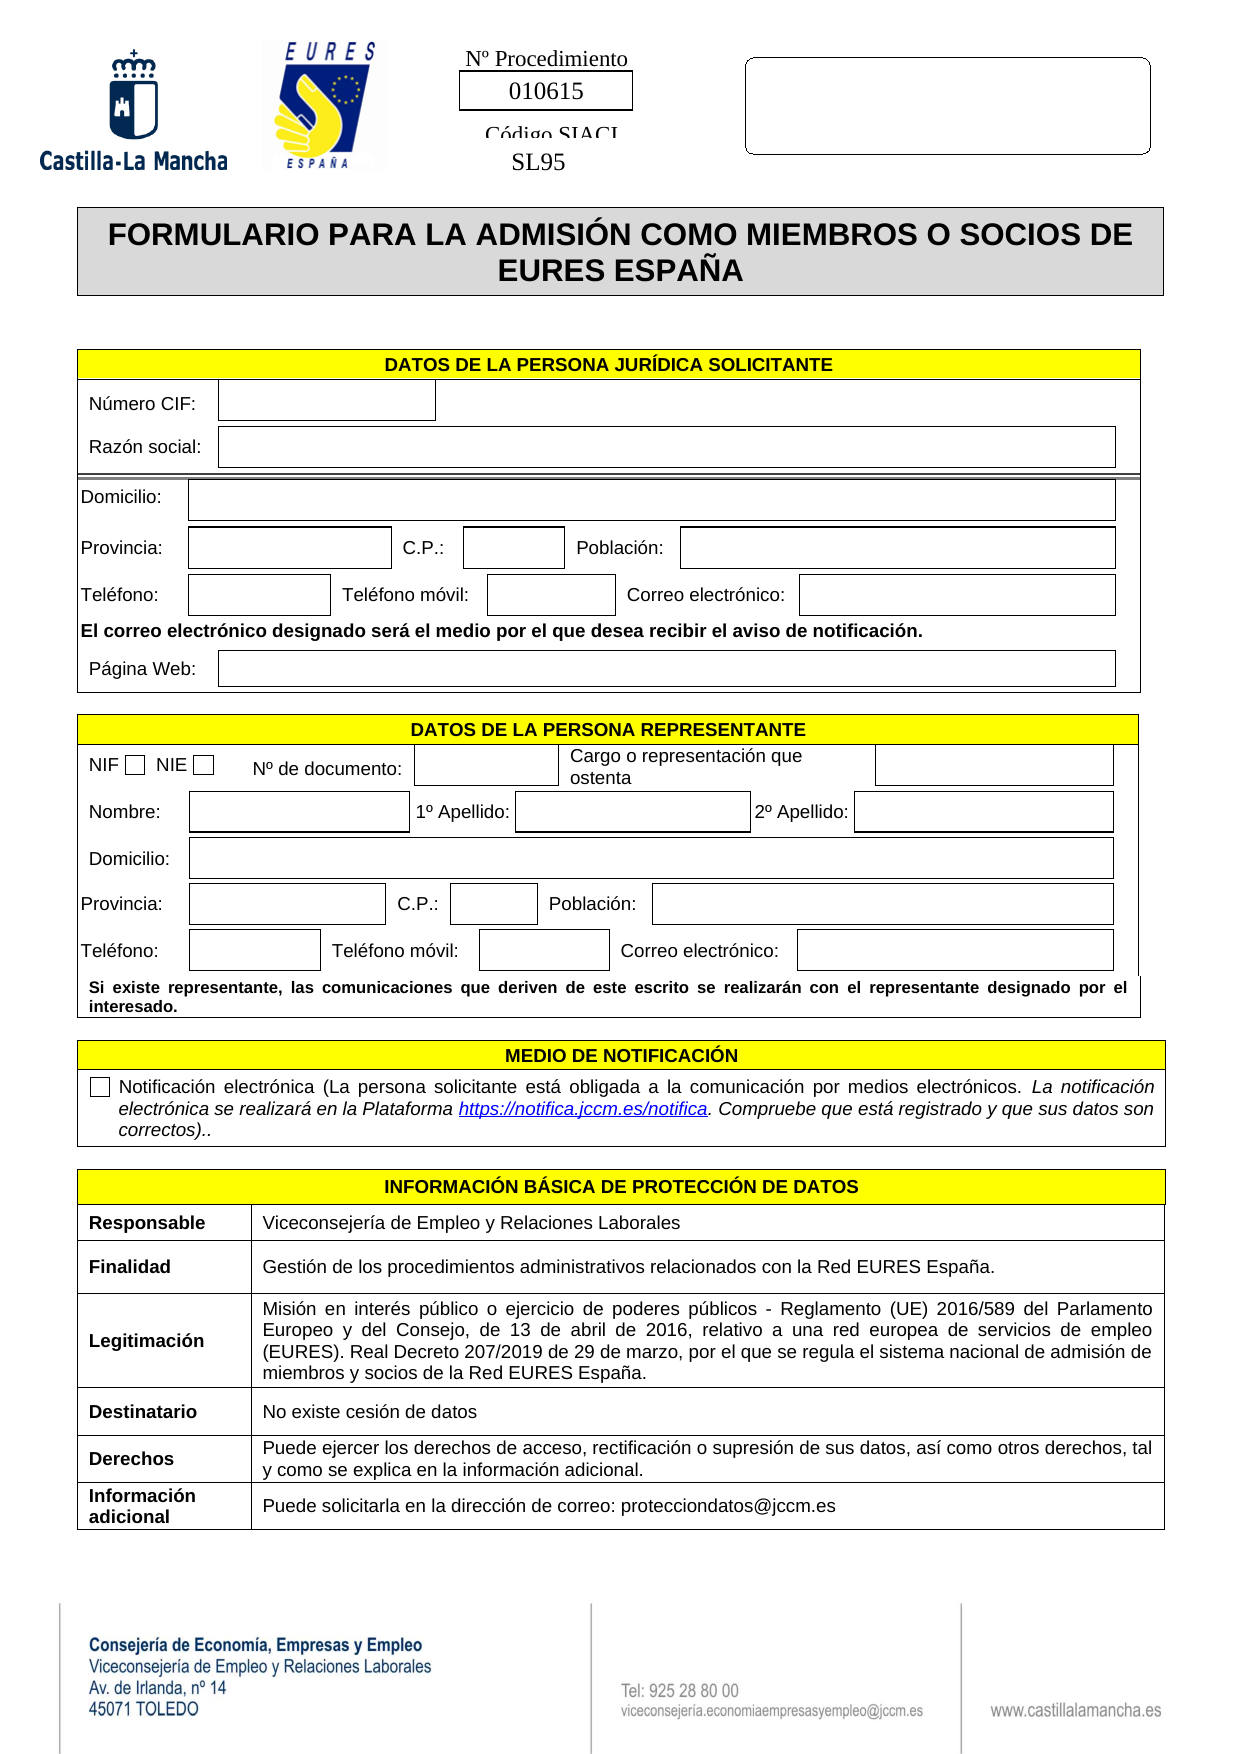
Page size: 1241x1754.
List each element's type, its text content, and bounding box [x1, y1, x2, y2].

table_cell [78, 831, 1138, 837]
table_cell Legitimación [78, 1294, 251, 1387]
table_cell [653, 884, 1113, 923]
table_cell 1º Apellido: [410, 791, 515, 831]
table_cell Número CIF: [78, 380, 218, 420]
table_cell C.P.: [386, 883, 450, 923]
table_cell [219, 427, 1115, 467]
table_cell Responsable [78, 1205, 251, 1239]
table_cell [190, 930, 320, 970]
picture [40, 49, 227, 170]
table_cell NIF NIE [78, 745, 241, 785]
table_cell Misión en interés público o ejercicio de poderes públicos - Reglamento (UE) 2016/589 del Parlamento Europeo y del Consejo, de 13 de abril de 2016, relativo a una red europea de servicios de empleo (EURES). Real Decreto 207/2019 de 29 de marzo, por el que se regula el sistema nacional de admisión de miembros y socios de la Red EURES España. [252, 1294, 1164, 1387]
table_cell [78, 924, 1138, 929]
table_cell 2º Apellido: [751, 791, 854, 831]
table_cell [78, 785, 1138, 791]
table_cell [876, 745, 1113, 785]
table_cell [1114, 929, 1138, 970]
table_cell Razón social: [78, 426, 218, 467]
table_cell C.P.: [392, 526, 463, 568]
table_cell Teléfono móvil: [331, 574, 487, 615]
table_cell [78, 420, 1140, 426]
table_cell [189, 528, 391, 568]
table_cell Finalidad [78, 1241, 251, 1293]
table_cell [190, 838, 1113, 878]
table_cell [1116, 426, 1140, 467]
table_cell [1114, 745, 1138, 785]
table_cell Nombre: [78, 791, 189, 831]
table_cell Notificación electrónica (La persona solicitante está obligada a la comunicación por medios electrónicos. La notificación electrónica se realizará en la Plataforma https://notifica.jccm.es/notifica. Compruebe que está registrado y que sus datos son correctos).. [78, 1070, 1165, 1146]
table_cell [190, 884, 385, 923]
table_cell [190, 792, 409, 831]
table_cell [219, 380, 435, 420]
table_cell [78, 568, 1140, 574]
table_cell Cargo o representación que ostenta [559, 745, 875, 785]
table_cell Población: [538, 883, 652, 923]
table_cell [436, 380, 1140, 420]
table_cell [189, 575, 330, 615]
table_cell [464, 528, 564, 568]
table_cell Domicilio: [78, 837, 189, 878]
table_cell [1114, 791, 1138, 831]
table_header MEDIO DE NOTIFICACIÓN [78, 1041, 1165, 1069]
table_cell [1114, 837, 1138, 878]
table_header FORMULARIO PARA LA ADMISIÓN COMO MIEMBROS O SOCIOS DE EURES ESPAÑA [78, 208, 1163, 295]
table_cell Puede ejercer los derechos de acceso, rectificación o supresión de sus datos, así como otros derechos, tal y como se explica en la información adicional. [252, 1436, 1164, 1482]
table_cell [78, 878, 1138, 883]
table_cell [1116, 650, 1140, 686]
table_cell Teléfono: [78, 929, 189, 970]
table_cell [78, 645, 1140, 650]
table_cell Población: [565, 526, 680, 568]
picture [262, 39, 387, 170]
table_header INFORMACIÓN BÁSICA DE PROTECCIÓN DE DATOS [78, 1170, 1165, 1204]
table_cell Destinatario [78, 1388, 251, 1434]
table_cell [1116, 574, 1140, 615]
table_cell Correo electrónico: [616, 574, 799, 615]
table_cell [78, 520, 1140, 526]
picture [0, 1595, 1241, 1754]
table_cell [488, 575, 615, 615]
table_cell [855, 792, 1113, 831]
table_cell Provincia: [78, 883, 189, 923]
table_cell No existe cesión de datos [252, 1388, 1164, 1434]
table_cell [78, 686, 1140, 692]
table_cell Provincia: [78, 526, 188, 568]
table_cell [800, 575, 1115, 615]
table_cell [78, 970, 1138, 976]
table_cell Teléfono: [78, 574, 188, 615]
table_cell Si existe representante, las comunicaciones que deriven de este escrito se realizarán con el representante designado por el interesado. [78, 976, 1140, 1017]
table_cell [1116, 526, 1140, 568]
table_cell [1114, 883, 1138, 923]
table_cell Viceconsejería de Empleo y Relaciones Laborales [252, 1205, 1164, 1239]
table_cell [189, 480, 1115, 520]
table_cell [219, 651, 1115, 686]
table_cell [78, 467, 1140, 473]
table_cell Domicilio: [78, 480, 188, 520]
table_header DATOS DE LA PERSONA JURÍDICA SOLICITANTE [78, 350, 1140, 378]
table_cell Puede solicitarla en la dirección de correo: protecciondatos@jccm.es [252, 1483, 1164, 1529]
table_cell [1116, 480, 1140, 520]
table_cell [415, 745, 558, 785]
table_cell Nº de documento: [241, 745, 414, 785]
table_header DATOS DE LA PERSONA REPRESENTANTE [78, 715, 1138, 744]
table_cell El correo electrónico designado será el medio por el que desea recibir el aviso de notificación. [78, 615, 1140, 644]
table_cell Información adicional [78, 1483, 251, 1529]
table_cell [798, 930, 1113, 970]
table_cell [516, 792, 750, 831]
table_cell [681, 528, 1115, 568]
table_cell Derechos [78, 1436, 251, 1482]
table_cell [480, 930, 609, 970]
table_cell Gestión de los procedimientos administrativos relacionados con la Red EURES España. [252, 1241, 1164, 1293]
table_cell Teléfono móvil: [321, 929, 479, 970]
table_cell [451, 884, 537, 923]
table_cell Correo electrónico: [610, 929, 797, 970]
table_cell Página Web: [78, 650, 218, 686]
